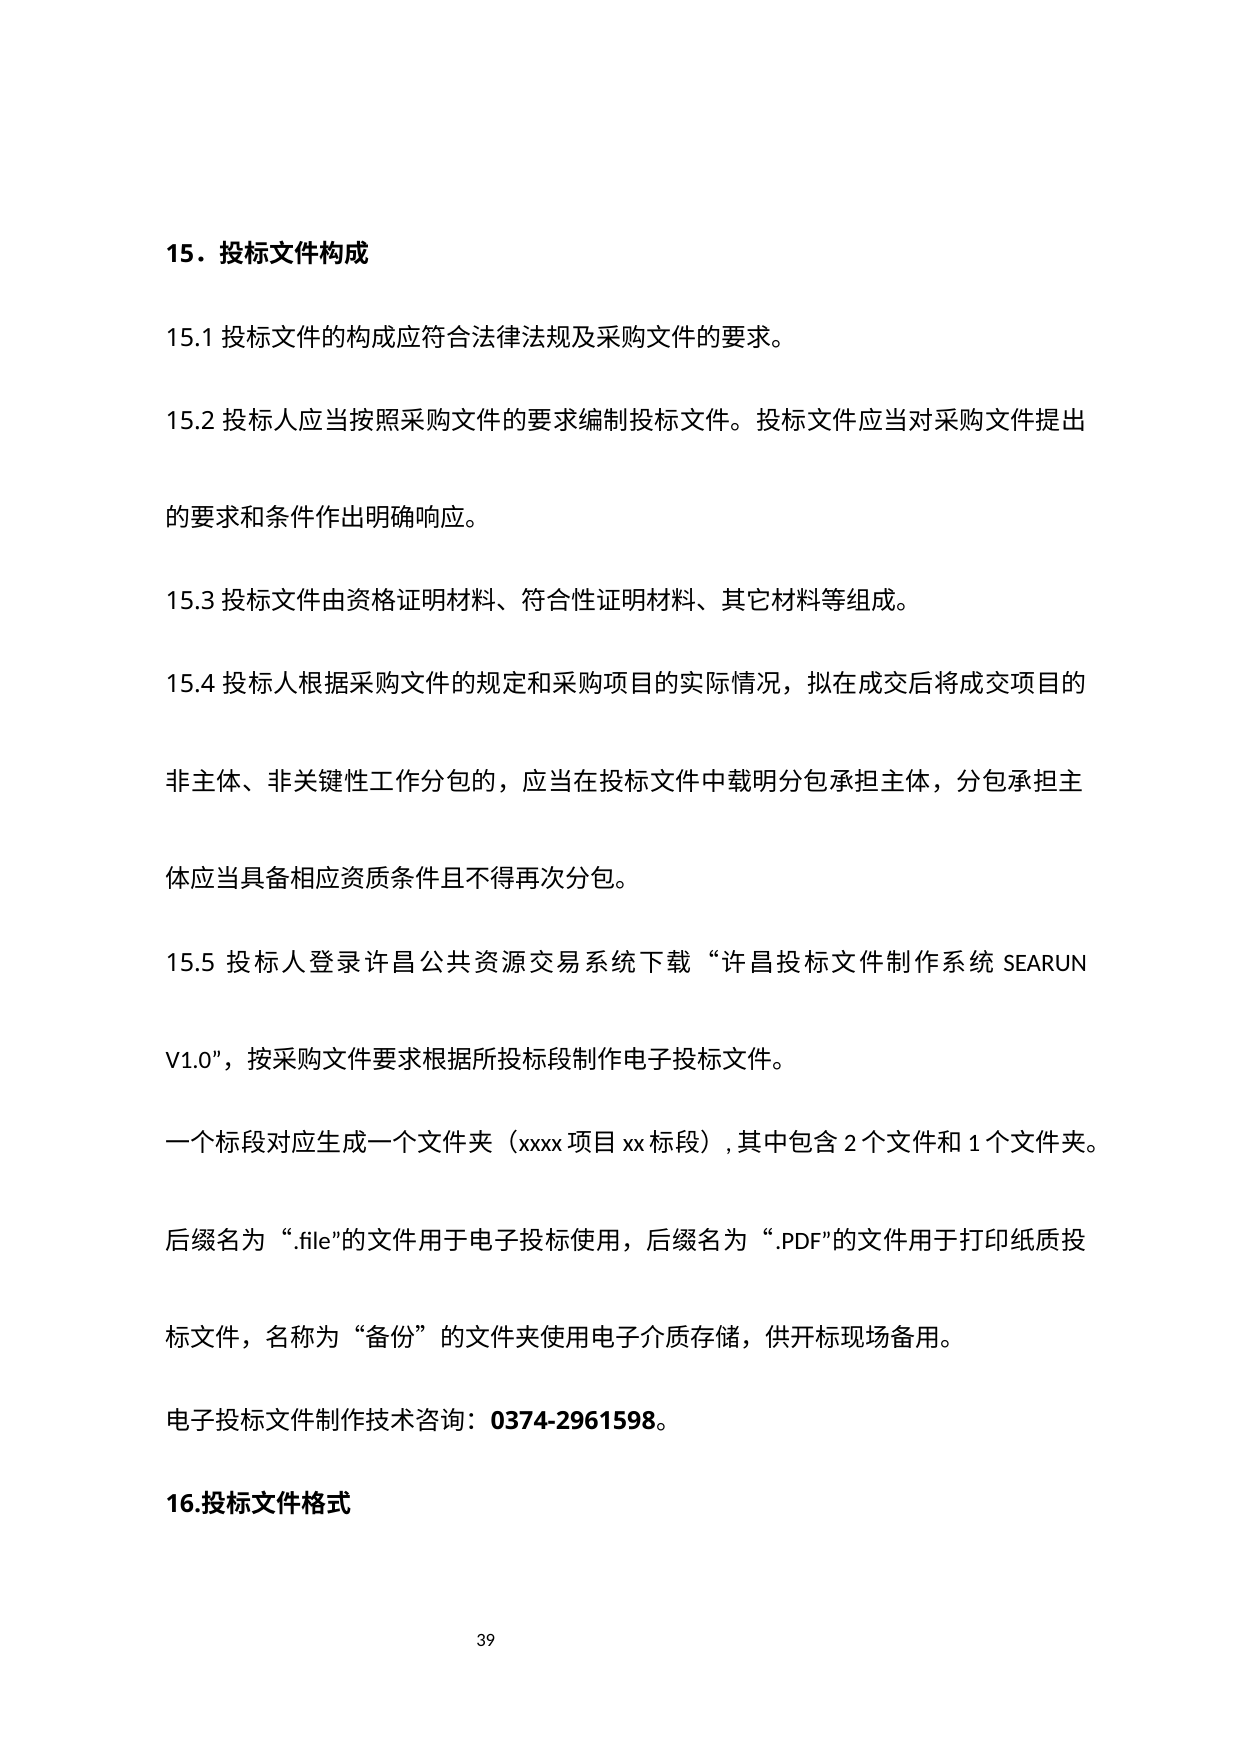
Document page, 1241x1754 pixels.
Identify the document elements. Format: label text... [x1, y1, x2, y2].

text 15.2 投标人应当按照采购文件的要求编制投标文件。投标文件应当对采购文件提出的要求和条件作出明确响应。 [165, 386, 1087, 548]
text 16.投标文件格式 [165, 1469, 1087, 1534]
text 15.5 投标人登录许昌公共资源交易系统下载“许昌投标文件制作系统SEARUN V1.0”，按采购文件要求根据所投标段制作电子投标文件。 [165, 928, 1087, 1090]
text 15.3 投标文件由资格证明材料、符合性证明材料、其它材料等组成。 [165, 566, 1087, 631]
text 15.1 投标文件的构成应符合法律法规及采购文件的要求。 [165, 303, 1087, 368]
text 15．投标文件构成 [165, 219, 1087, 284]
text 15.4 投标人根据采购文件的规定和采购项目的实际情况，拟在成交后将成交项目的非主体、非关键性工作分包的，应当在投标文件中载明分包承担主体，分包承担主体应当具备相应资质条件且不得再次分包。 [165, 649, 1087, 909]
text 一个标段对应生成一个文件夹（xxxx项目xx标段）, 其中包含2个文件和1个文件夹。后缀名为“.file”的文件用于电子投标使用，后缀名为“.PDF”的文件用于打印纸质投标文件，名称为“备份”的文件夹使用电子介质存储，供开标现场备用。 [165, 1108, 1087, 1368]
text 电子投标文件制作技术咨询：0374-2961598。 [165, 1386, 1087, 1451]
